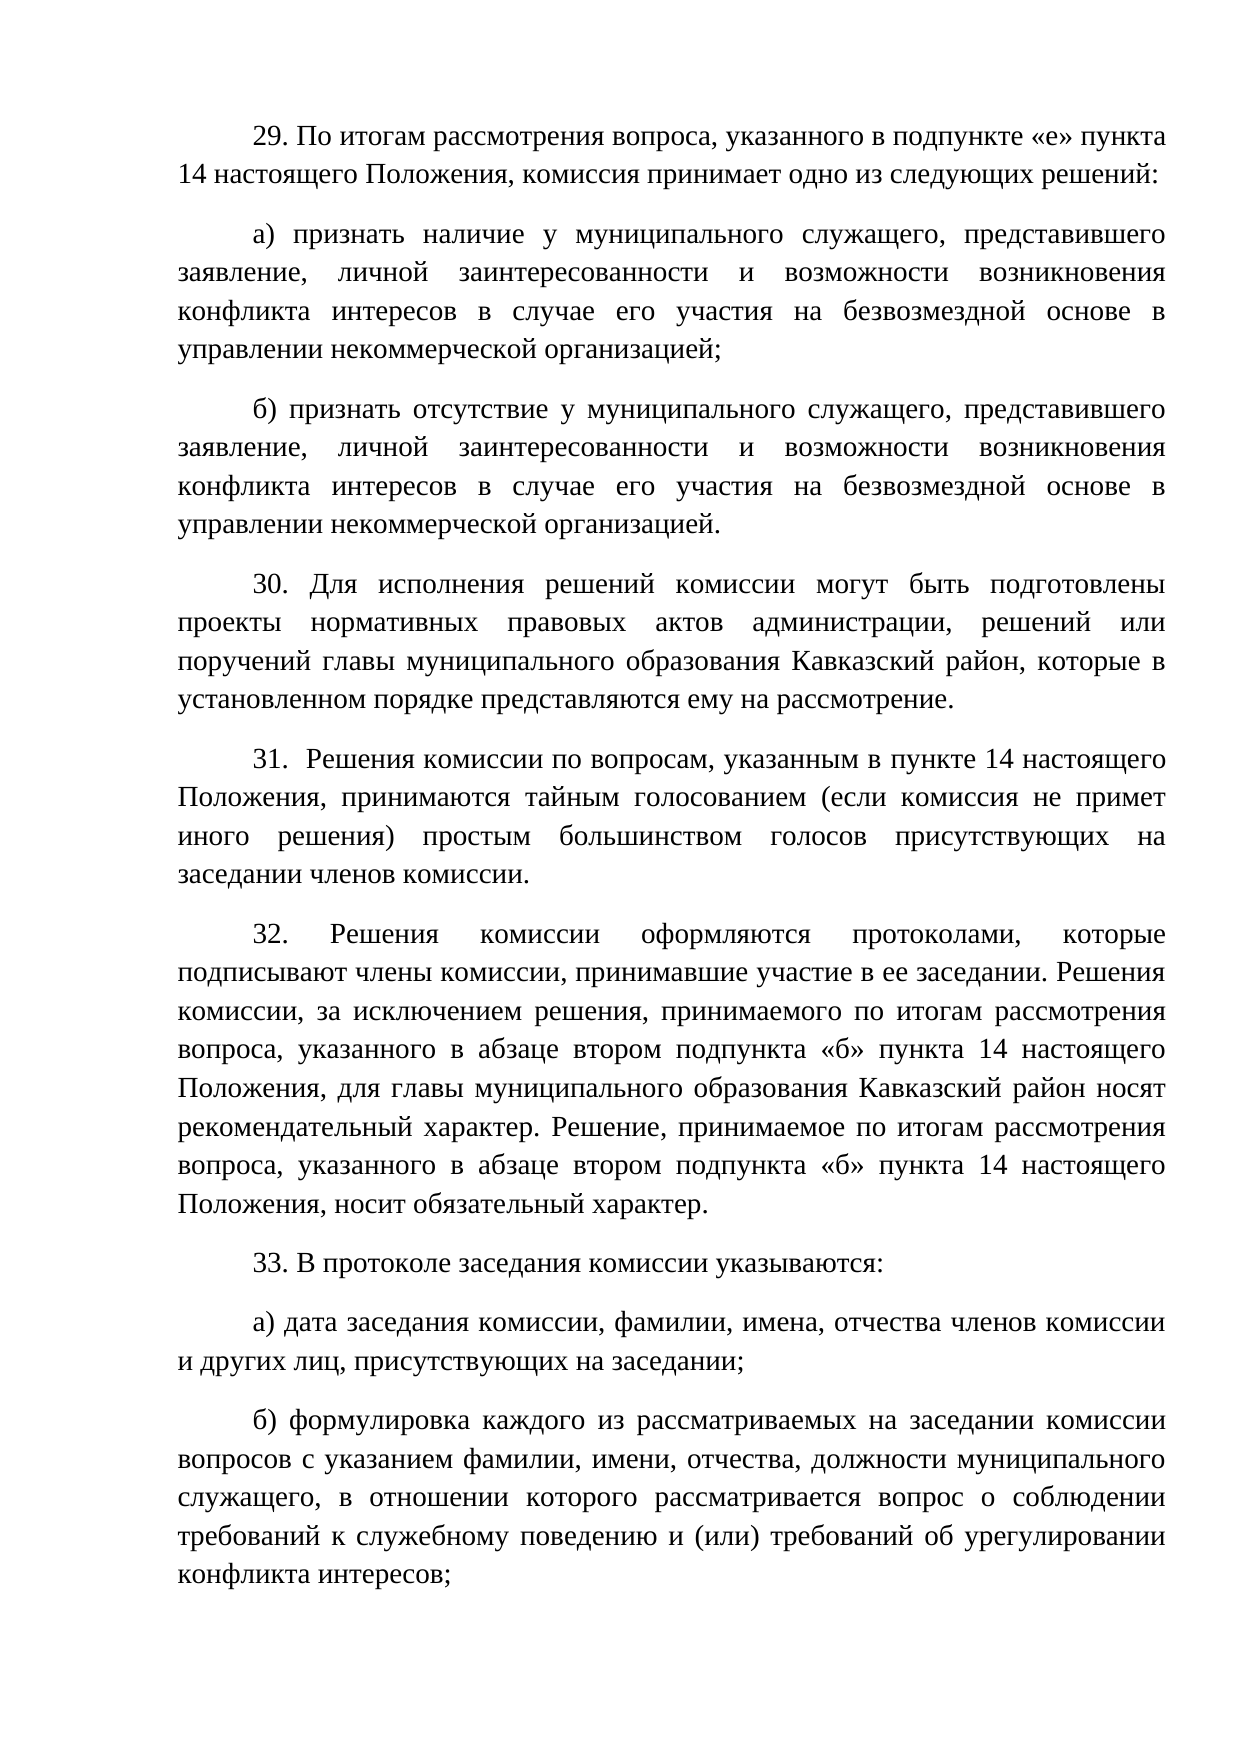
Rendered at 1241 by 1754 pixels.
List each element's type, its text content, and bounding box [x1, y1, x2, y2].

text а) признать наличие у муниципального служащего, представившего заявление, личной заинтересованности и возможности возникновения конфликта интересов в случае его участия на безвозмездной основе в управлении некоммерческой организацией; [177, 216, 1167, 365]
text 33. В протоколе заседания комиссии указываются: [177, 1245, 1167, 1279]
text 32. Решения комиссии оформляются протоколами, которые подписывают члены комиссии, принимавшие участие в ее заседании. Решения комиссии, за исключением решения, принимаемого по итогам рассмотрения вопроса, указанного в абзаце втором подпункта «б» пункта 14 настоящего Положения, для главы муниципального образования Кавказский район носят рекомендательный характер. Решение, принимаемое по итогам рассмотрения вопроса, указанного в абзаце втором подпункта «б» пункта 14 настоящего Положения, носит обязательный характер. [177, 916, 1167, 1219]
text б) признать отсутствие у муниципального служащего, представившего заявление, личной заинтересованности и возможности возникновения конфликта интересов в случае его участия на безвозмездной основе в управлении некоммерческой организацией. [177, 391, 1167, 540]
text 30. Для исполнения решений комиссии могут быть подготовлены проекты нормативных правовых актов администрации, решений или поручений главы муниципального образования Кавказский район, которые в установленном порядке представляются ему на рассмотрение. [177, 566, 1167, 715]
text а) дата заседания комиссии, фамилии, имена, отчества членов комиссии и других лиц, присутствующих на заседании; [177, 1304, 1167, 1377]
text 29. По итогам рассмотрения вопроса, указанного в подпункте «е» пункта 14 настоящего Положения, комиссия принимает одно из следующих решений: [177, 118, 1167, 190]
text 31. Решения комиссии по вопросам, указанным в пункте 14 настоящего Положения, принимаются тайным голосованием (если комиссия не примет иного решения) простым большинством голосов присутствующих на заседании членов комиссии. [177, 741, 1167, 890]
text б) формулировка каждого из рассматриваемых на заседании комиссии вопросов с указанием фамилии, имени, отчества, должности муниципального служащего, в отношении которого рассматривается вопрос о соблюдении требований к служебному поведению и (или) требований об урегулировании конфликта интересов; [177, 1402, 1167, 1590]
